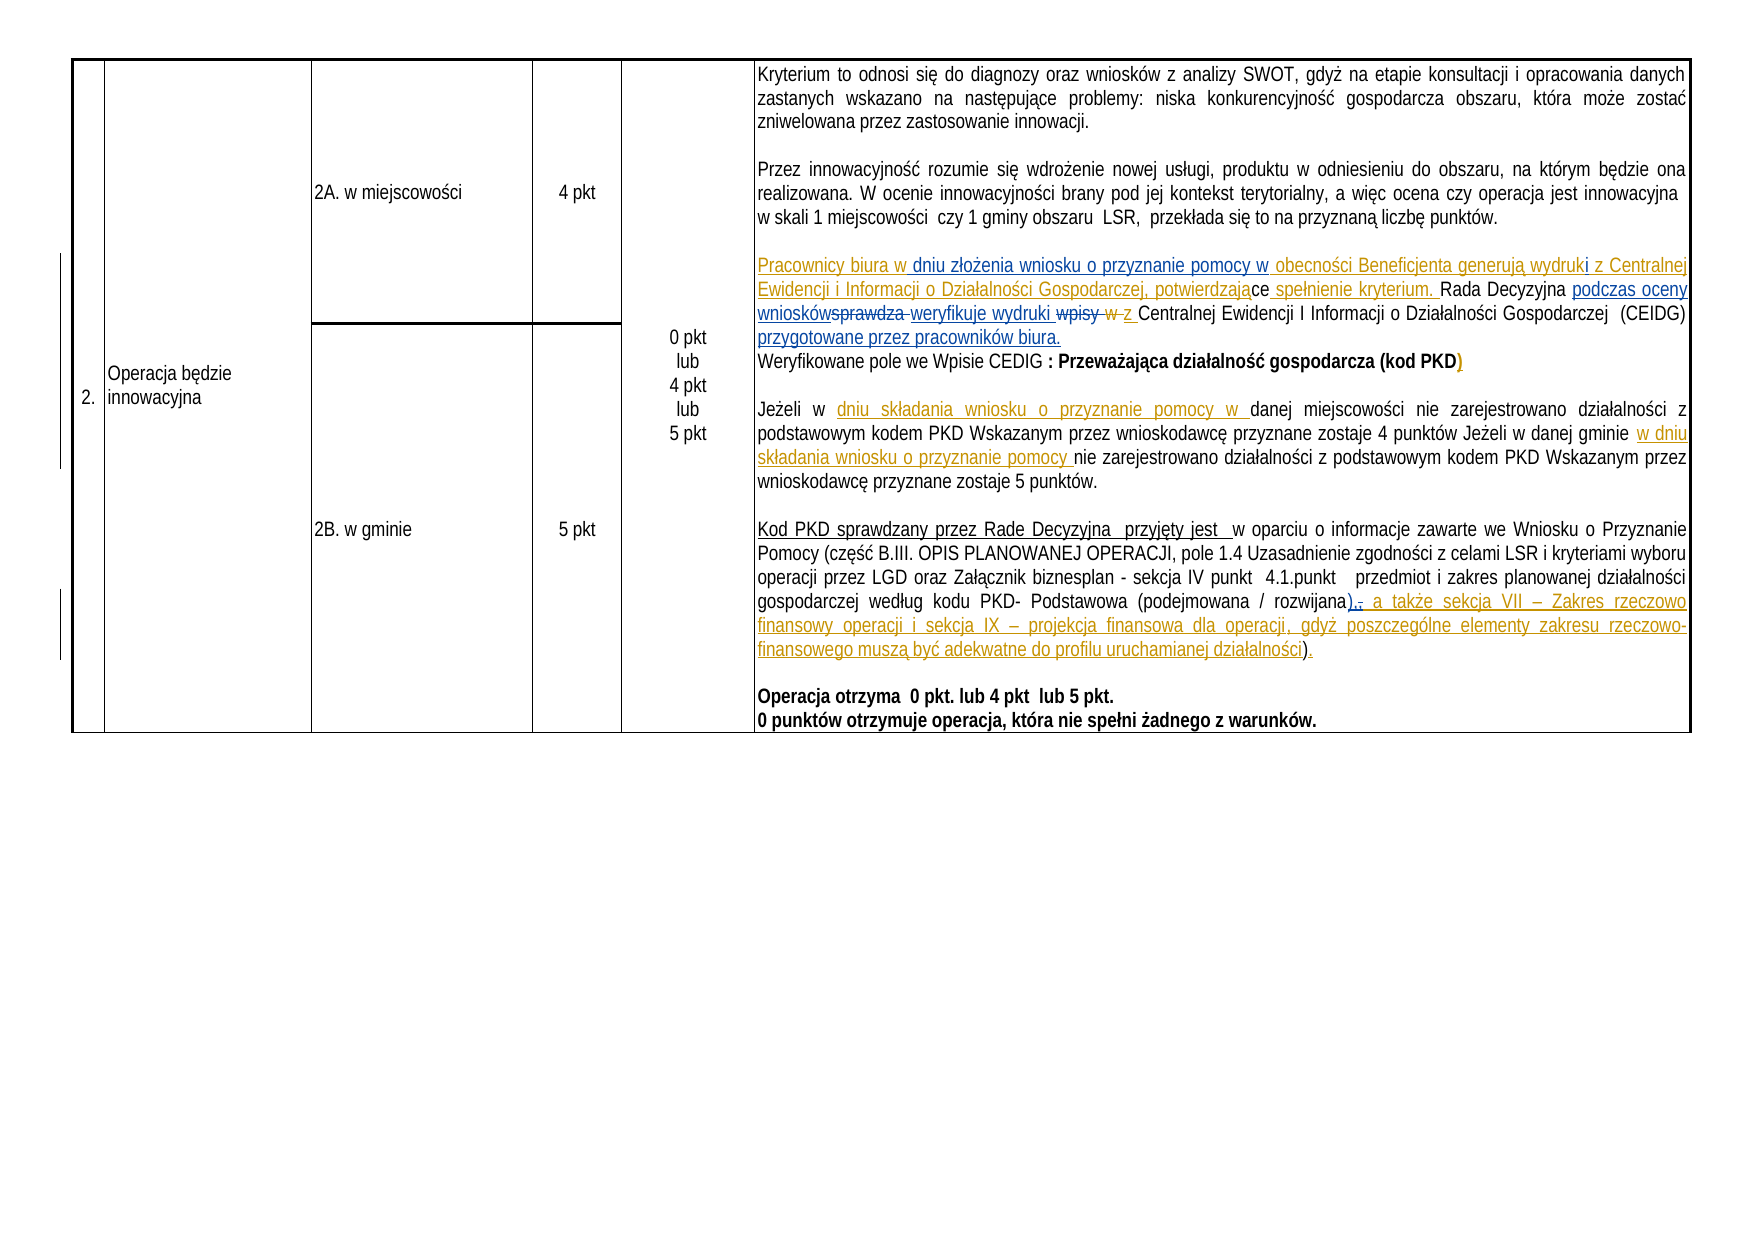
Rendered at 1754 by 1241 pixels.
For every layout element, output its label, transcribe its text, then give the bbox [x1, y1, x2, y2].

table_cell 2B. w gminie [312, 325, 532, 732]
table_cell 5 pkt [533, 325, 621, 732]
table_header 2. [74, 61, 104, 732]
table_header 2A. w miejscowości [312, 61, 532, 322]
table_header 4 pkt [533, 61, 621, 322]
table_header 0 pkt lub 4 pkt lub 5 pkt [622, 61, 754, 732]
table_header Operacja będzie innowacyjna [105, 61, 311, 732]
table_header Kryterium to odnosi się do diagnozy oraz wniosków z analizy SWOT, gdyż na etapie konsultacji i opracowania danych zastanych wskazano na następujące problemy: niska konkurencyjność gospodarcza obszaru, która może zostać zniwelowana przez zastosowanie innowacji. Przez innowacyjność rozumie się wdrożenie nowej usługi, produktu w odniesieniu do obszaru, na którym będzie ona realizowana. W ocenie innowacyjności brany pod jej kontekst terytorialny, a więc ocena czy operacja jest innowacyjna w skali 1 miejscowości czy 1 gminy obszaru LSR, przekłada się to na przyznaną liczbę punktów. ceRada Decyzyjna Centralnej Ewidencji I Informacji o Działalności Gospodarczej (CEIDG) Weryfikowane pole we Wpisie CEDIG : Przeważająca działalność gospodarcza (kod PKD Jeżeli w danej miejscowości nie zarejestrowano działalności z podstawowym kodem PKD Wskazanym przez wnioskodawcę przyznane zostaje 4 punktów Jeżeli w danej gminie nie zarejestrowano działalności z podstawowym kodem PKD Wskazanym przez wnioskodawcę przyznane zostaje 5 punktów. Kod PKD sprawdzany przez Rade Decyzyjna przyjęty jest w oparciu o informacje zawarte we Wniosku o Przyznanie Pomocy (część B.III. OPIS PLANOWANEJ OPERACJI, pole 1.4 Uzasadnienie zgodności z celami LSR i kryteriami wyboru operacji przez LGD oraz Załącznik biznesplan - sekcja IV punkt 4.1.punkt przedmiot i zakres planowanej działalności gospodarczej według kodu PKD- Podstawowa (podejmowana / rozwijana) Operacja otrzyma 0 pkt. lub 4 pkt lub 5 pkt. 0 punktów otrzymuje operacja, która nie spełni żadnego z warunków. [755, 61, 1689, 732]
